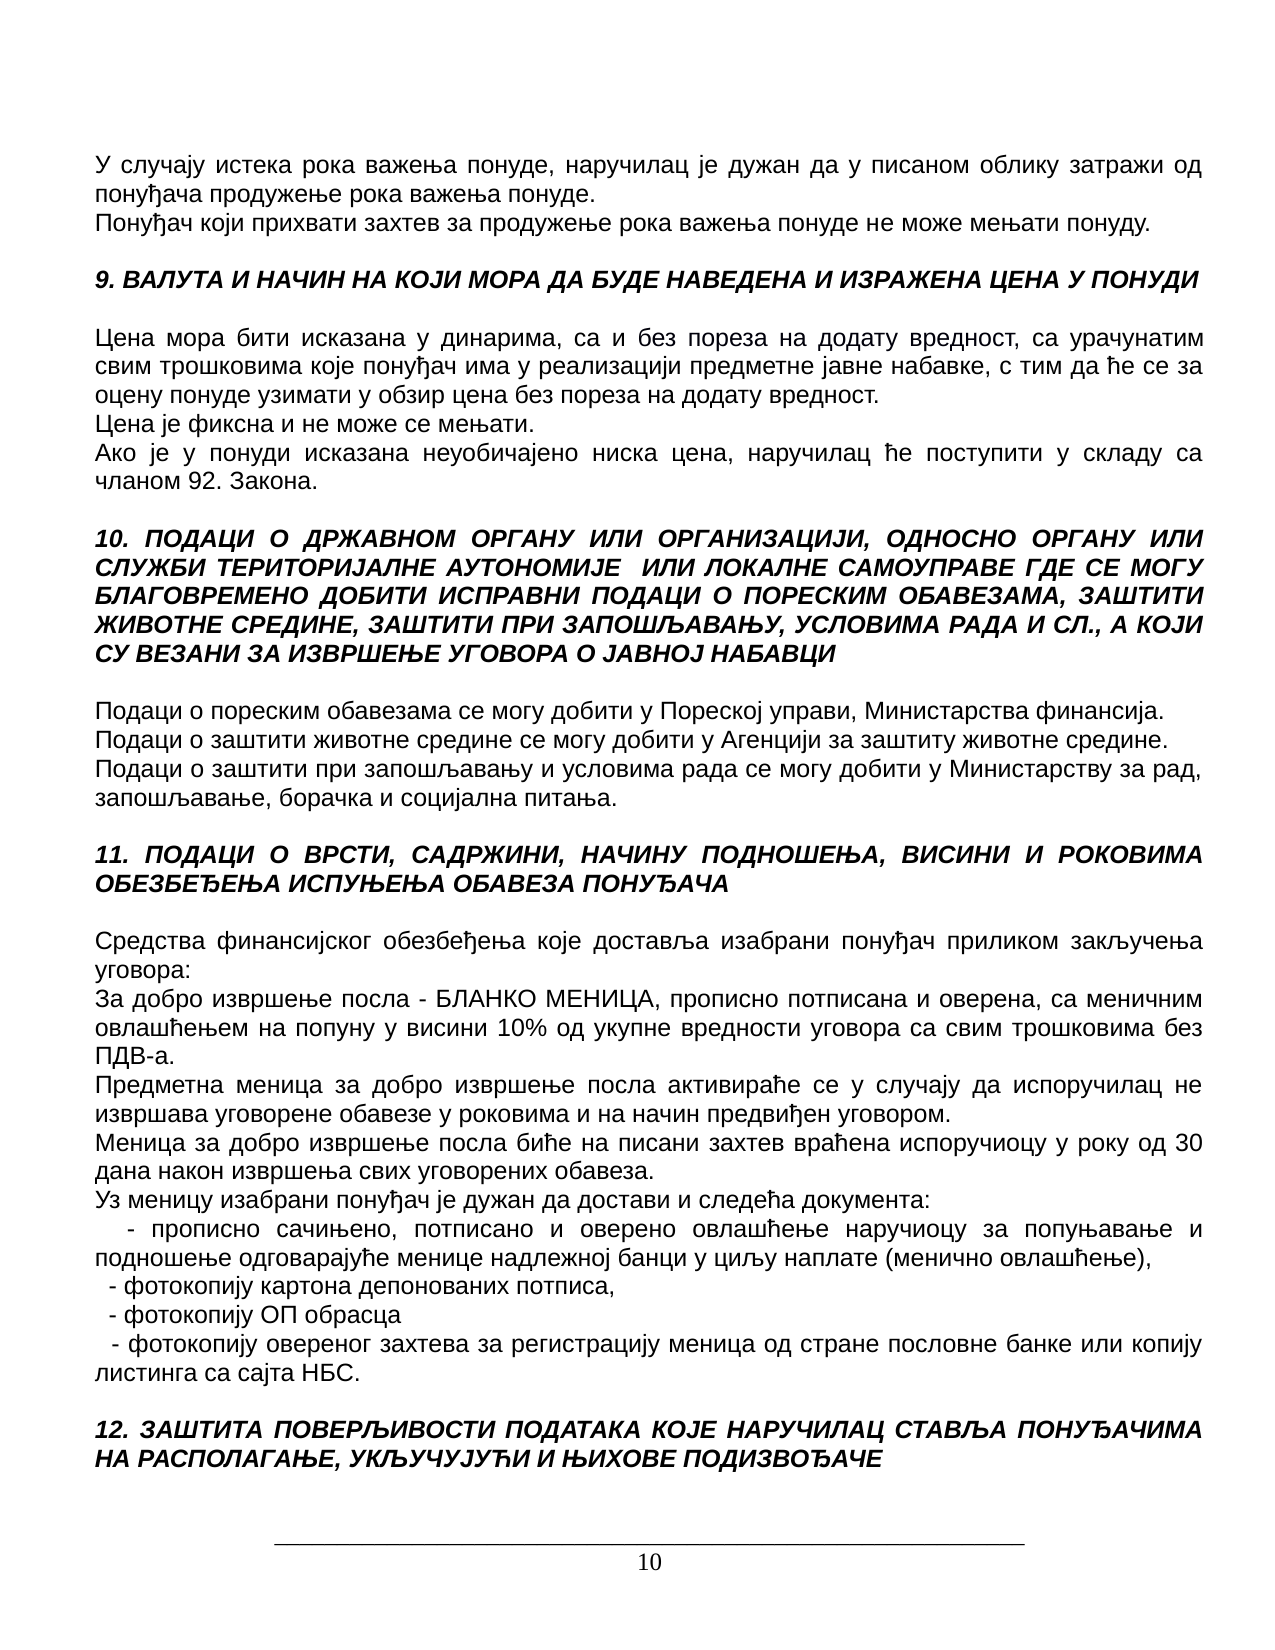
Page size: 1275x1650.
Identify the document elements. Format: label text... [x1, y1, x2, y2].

text - фотокопију овереног захтева за регистрацију меница од стране пословне банке или копију листинга са сајта НБС. [94, 1329, 1204, 1386]
text У случају истека рока важења понуде, наручилац је дужан да у писаном облику затражи од понуђача продужење рока важења понуде. [94, 150, 1204, 207]
text Уз меницу изабрани понуђач је дужан да достави и следећа документа: [94, 1185, 1204, 1214]
text 10. ПОДАЦИ О ДРЖАВНОМ ОРГАНУ ИЛИ ОРГАНИЗАЦИЈИ, ОДНОСНО ОРГАНУ ИЛИ СЛУЖБИ ТЕРИТОРИЈАЛНЕ АУТОНОМИЈЕ ИЛИ ЛОКАЛНЕ САМОУПРАВЕ ГДЕ СЕ МОГУ БЛАГОВРЕМЕНО ДОБИТИ ИСПРАВНИ ПОДАЦИ О ПОРЕСКИМ ОБАВЕЗАМА, ЗАШТИТИ ЖИВОТНЕ СРЕДИНЕ, ЗАШТИТИ ПРИ ЗАПОШЉАВАЊУ, УСЛОВИМА РАДА И СЛ., А КОЈИ СУ ВЕЗАНИ ЗА ИЗВРШЕЊЕ УГОВОРА О ЈАВНОЈ НАБАВЦИ [94, 524, 1204, 667]
text За добро извршење посла - БЛАНКО МЕНИЦА, прописно потписана и оверена, са меничним овлашћењем на попуну у висини 10% од укупне вредности уговора са свим трошковима без ПДВ-а. [94, 984, 1204, 1070]
text Понуђач који прихвати захтев за продужење рока важења понуде не може мењати понуду. [94, 207, 1204, 236]
text - фотокопију картона депонованих потписа, [94, 1271, 1204, 1300]
text Предметна меница за добро извршење посла активираће се у случају да испоручилац не извршава уговорене обавезе у роковима и на начин предвиђен уговором. [94, 1070, 1204, 1127]
text - прописно сачињено, потписано и оверено овлашћење наручиоцу за попуњавање и подношење одговарајуће менице надлежној банци у циљу наплате (менично овлашћење), [94, 1214, 1204, 1271]
text Подаци о заштити при запошљавању и условима рада се могу добити у Министарству за рад, запошљавање, борачка и социјална питања. [94, 754, 1204, 811]
text Средства финансијског обезбеђења које доставља изабрани понуђач приликом закључења уговора: [94, 926, 1204, 984]
text Меница за добро извршење посла биће на писани захтев враћена испоручиоцу у року од 30 дана након извршења свих уговорених обавеза. [94, 1127, 1204, 1185]
text 11. ПОДАЦИ О ВРСТИ, САДРЖИНИ, НАЧИНУ ПОДНОШЕЊА, ВИСИНИ И РОКОВИМА ОБЕЗБЕЂЕЊА ИСПУЊЕЊА ОБАВЕЗА ПОНУЂАЧА [94, 840, 1204, 897]
text Цена мора бити исказана у динарима, са и без пореза на додату вредност, са урачунатим свим трошковима које понуђач има у реализацији предметне јавне набавке, с тим да ће се за оцену понуде узимати у обзир цена без пореза на додату вредност. [94, 322, 1204, 409]
text Подаци о пореским обавезама се могу добити у Пореској управи, Министарства финансија. [94, 696, 1204, 725]
text Подаци о заштити животне средине се могу добити у Агенцији за заштиту животне средине. [94, 725, 1204, 754]
text Цена је фиксна и не може се мењати. [94, 409, 1204, 437]
text Ако је у понуди исказана неуобичајено ниска цена, наручилац ће поступити у складу са чланом 92. Закона. [94, 437, 1204, 495]
text - фотокопију ОП обрасца [94, 1300, 1204, 1329]
text 12. ЗАШТИТА ПОВЕРЉИВОСТИ ПОДАТАКА КОЈЕ НАРУЧИЛАЦ СТАВЉА ПОНУЂАЧИМА НА РАСПОЛАГАЊЕ, УКЉУЧУЈУЋИ И ЊИХОВЕ ПОДИЗВОЂАЧЕ [94, 1415, 1204, 1472]
text 9. ВАЛУТА И НАЧИН НА КОЈИ МОРА ДА БУДЕ НАВЕДЕНА И ИЗРАЖЕНА ЦЕНА У ПОНУДИ [94, 265, 1204, 294]
